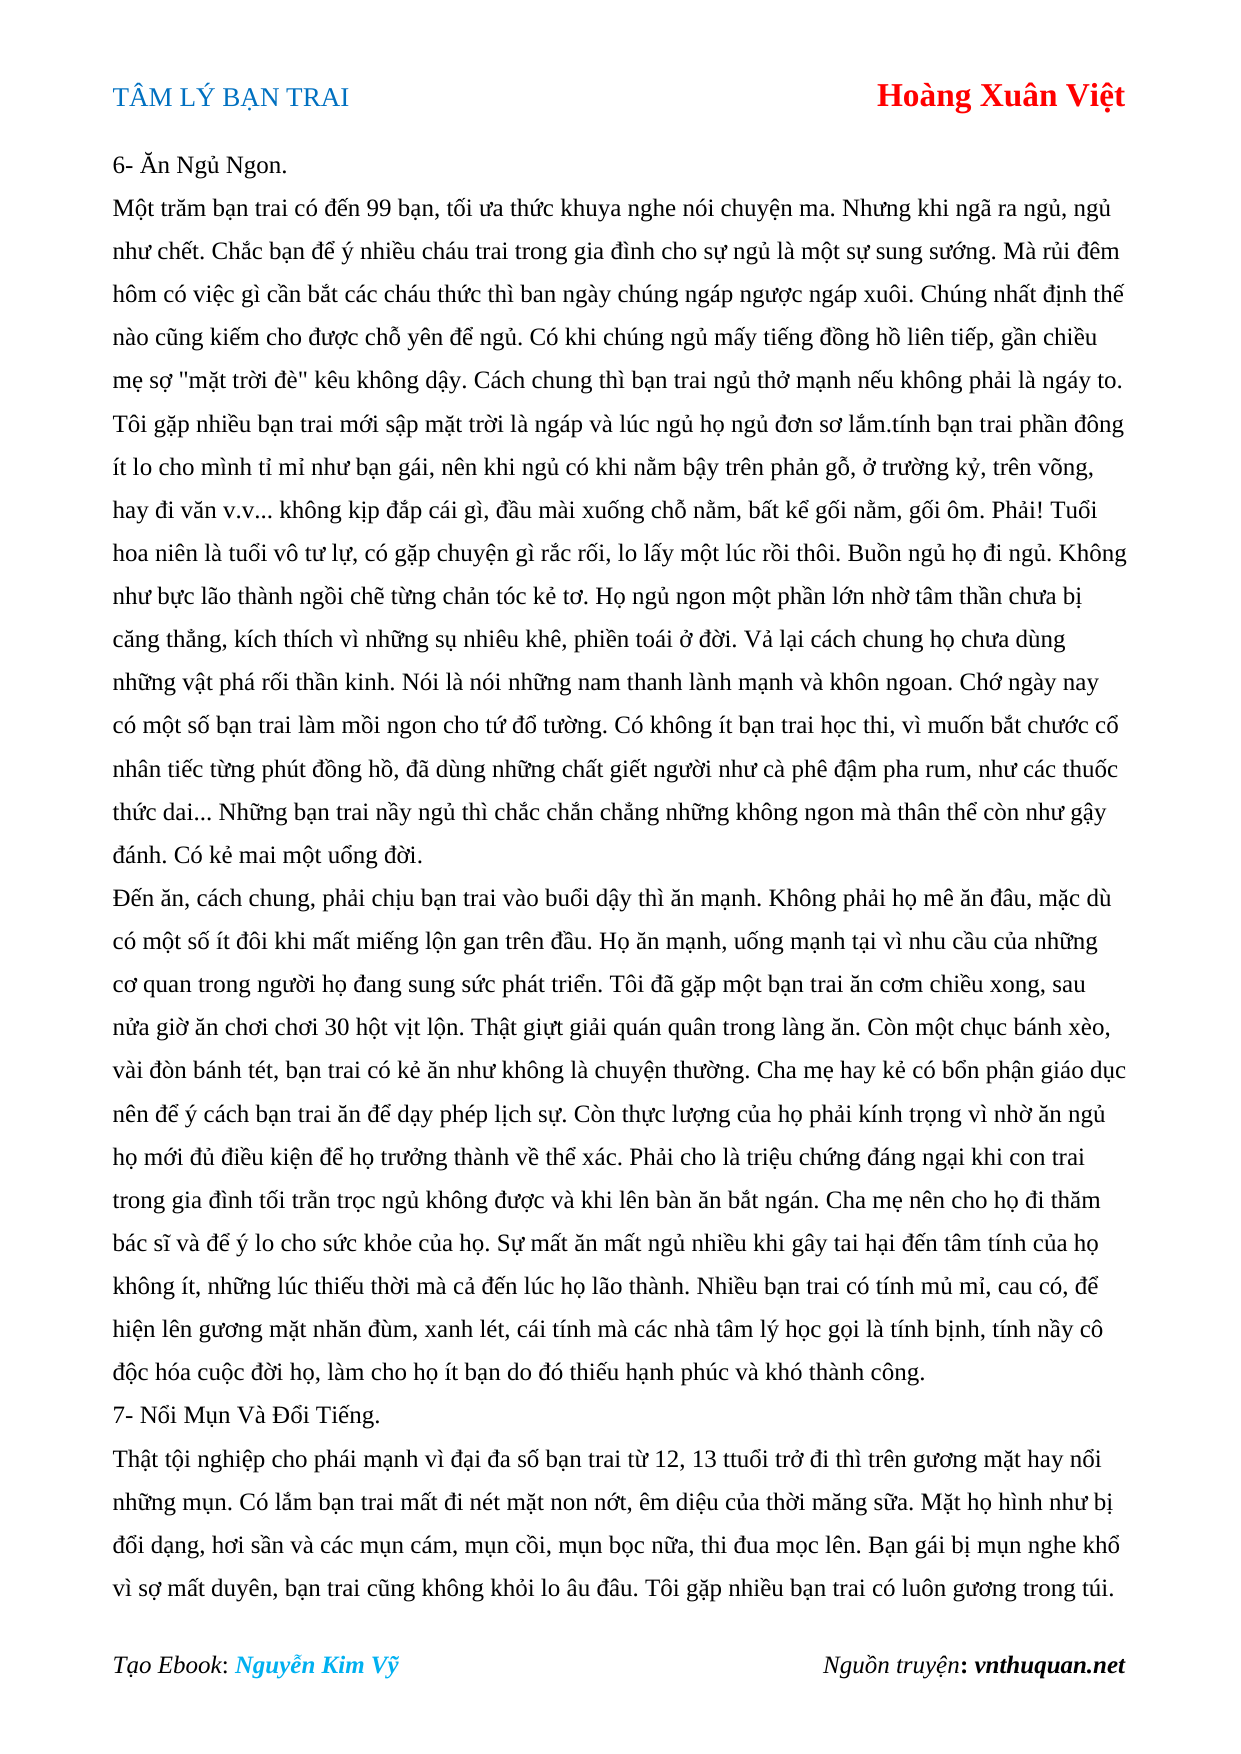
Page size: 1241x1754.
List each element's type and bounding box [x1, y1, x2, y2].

text [112, 150, 1128, 1602]
